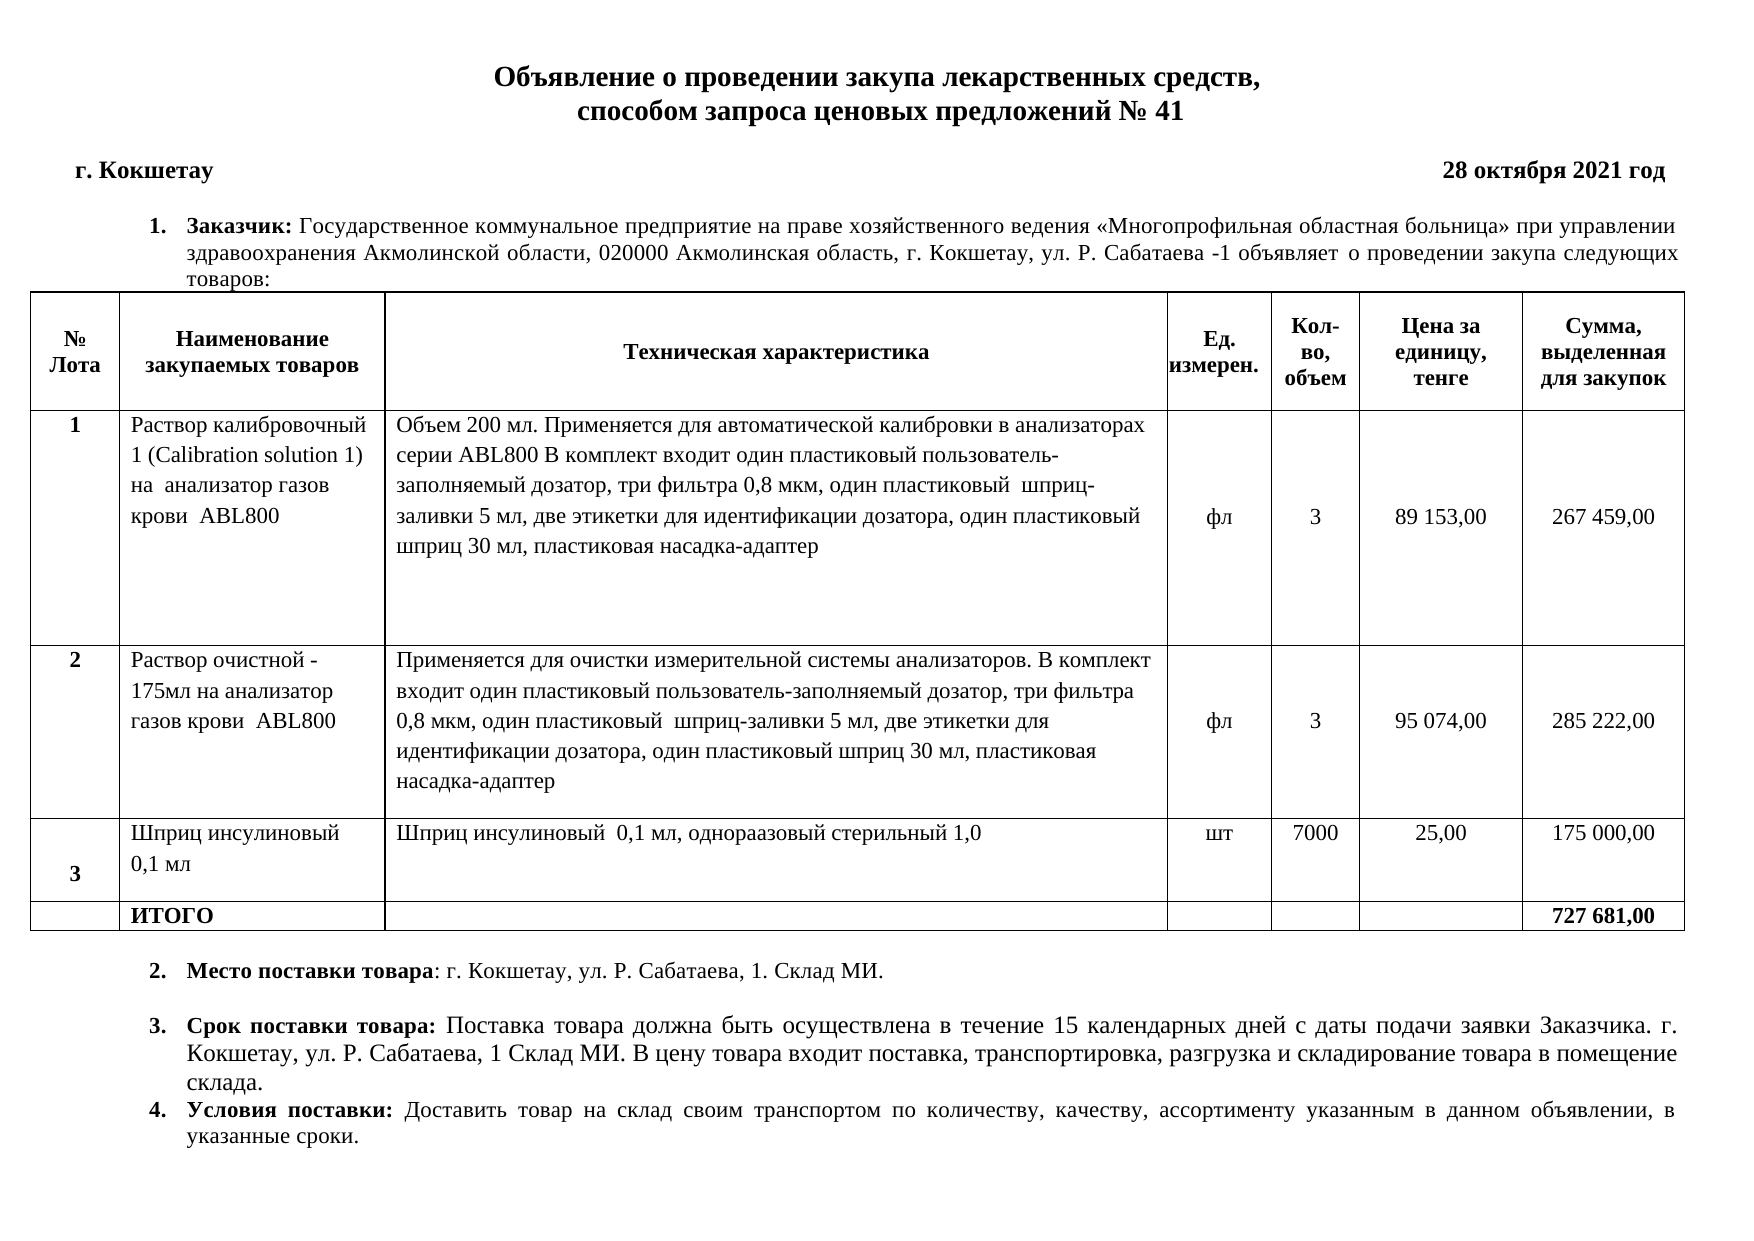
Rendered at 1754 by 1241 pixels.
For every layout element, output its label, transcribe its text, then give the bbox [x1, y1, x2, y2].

table_cell [31, 902, 119, 930]
table_cell 175 000,00 [1523, 819, 1684, 901]
table_cell 285 222,00 [1523, 646, 1684, 818]
table_header Цена за единицу, тенге [1360, 293, 1522, 410]
table_cell Шприц инсулиновый 0,1 мл [120, 819, 384, 901]
subtitle способом запроса ценовых предложений № 41 [75, 93, 1679, 126]
table_cell 3 [1272, 646, 1359, 818]
table_cell Раствор калибровочный 1 (Calibration solution 1) на анализатор газов крови ABL800 [120, 411, 384, 645]
table_cell фл [1168, 411, 1271, 645]
list Место поставки товара: г. Кокшетау, ул. Р. Сабатаева, 1. Склад МИ. [149, 957, 1679, 983]
subtitle г. Кокшетау 28 октября 2021 год [75, 155, 1679, 184]
table_cell Шприц инсулиновый 0,1 мл, однораазовый стерильный 1,0 [386, 819, 1167, 901]
table_cell [1168, 902, 1271, 930]
list Условия поставки: Доставить товар на склад своим транспортом по количеству, качеству, ассортименту указанным в данном объявлении, в указанные сроки. [149, 1096, 1679, 1149]
table_cell 267 459,00 [1523, 411, 1684, 645]
table_cell 7000 [1272, 819, 1359, 901]
table_cell шт [1168, 819, 1271, 901]
list Заказчик: Государственное коммунальное предприятие на праве хозяйственного ведения «Многопрофильная областная больница» при управлении здравоохранения Акмолинской области, 020000 Акмолинская область, г. Кокшетау, ул. Р. Сабатаева -1 объявляет о проведении закупа следующих товаров: [149, 212, 1679, 291]
table_cell 95 074,00 [1360, 646, 1522, 818]
table_header Наименование закупаемых товаров [120, 293, 384, 410]
table_header № Лота [31, 293, 119, 410]
table_cell 2 [31, 646, 119, 818]
table_cell 1 [31, 411, 119, 645]
table_cell ИТОГО [120, 902, 384, 930]
table_cell 3 [1272, 411, 1359, 645]
table_header Техническая характеристика [386, 293, 1167, 410]
table_header Кол-во, объем [1272, 293, 1359, 410]
table_header Сумма, выделенная для закупок [1523, 293, 1684, 410]
table_cell [1272, 902, 1359, 930]
table_cell [1360, 902, 1522, 930]
table_cell 727 681,00 [1523, 902, 1684, 930]
table_cell Объем 200 мл. Применяется для автоматической калибровки в анализаторах серии ABL800 В комплект входит один пластиковый пользователь-заполняемый дозатор, три фильтра 0,8 мкм, один пластиковый шприц-заливки 5 мл, две этикетки для идентификации дозатора, один пластиковый шприц 30 мл, пластиковая насадка-адаптер [386, 411, 1167, 645]
table_cell [386, 902, 1167, 930]
table_cell 3 [31, 819, 119, 901]
table_cell Раствор очистной -175мл на анализатор газов крови ABL800 [120, 646, 384, 818]
table_cell 89 153,00 [1360, 411, 1522, 645]
table_cell Применяется для очистки измерительной системы анализаторов. В комплект входит один пластиковый пользователь-заполняемый дозатор, три фильтра 0,8 мкм, один пластиковый шприц-заливки 5 мл, две этикетки для идентификации дозатора, один пластиковый шприц 30 мл, пластиковая насадка-адаптер [386, 646, 1167, 818]
list Срок поставки товара: Поставка товара должна быть осуществлена в течение 15 календарных дней с даты подачи заявки Заказчика. г. Кокшетау, ул. Р. Сабатаева, 1 Склад МИ. В цену товара входит поставка, транспортировка, разгрузка и складирование товара в помещение склада. [149, 1010, 1679, 1096]
table_header Ед. измерен. [1168, 293, 1271, 410]
subtitle Объявление о проведении закупа лекарственных средств, [75, 59, 1679, 93]
table_cell фл [1168, 646, 1271, 818]
table_cell 25,00 [1360, 819, 1522, 901]
